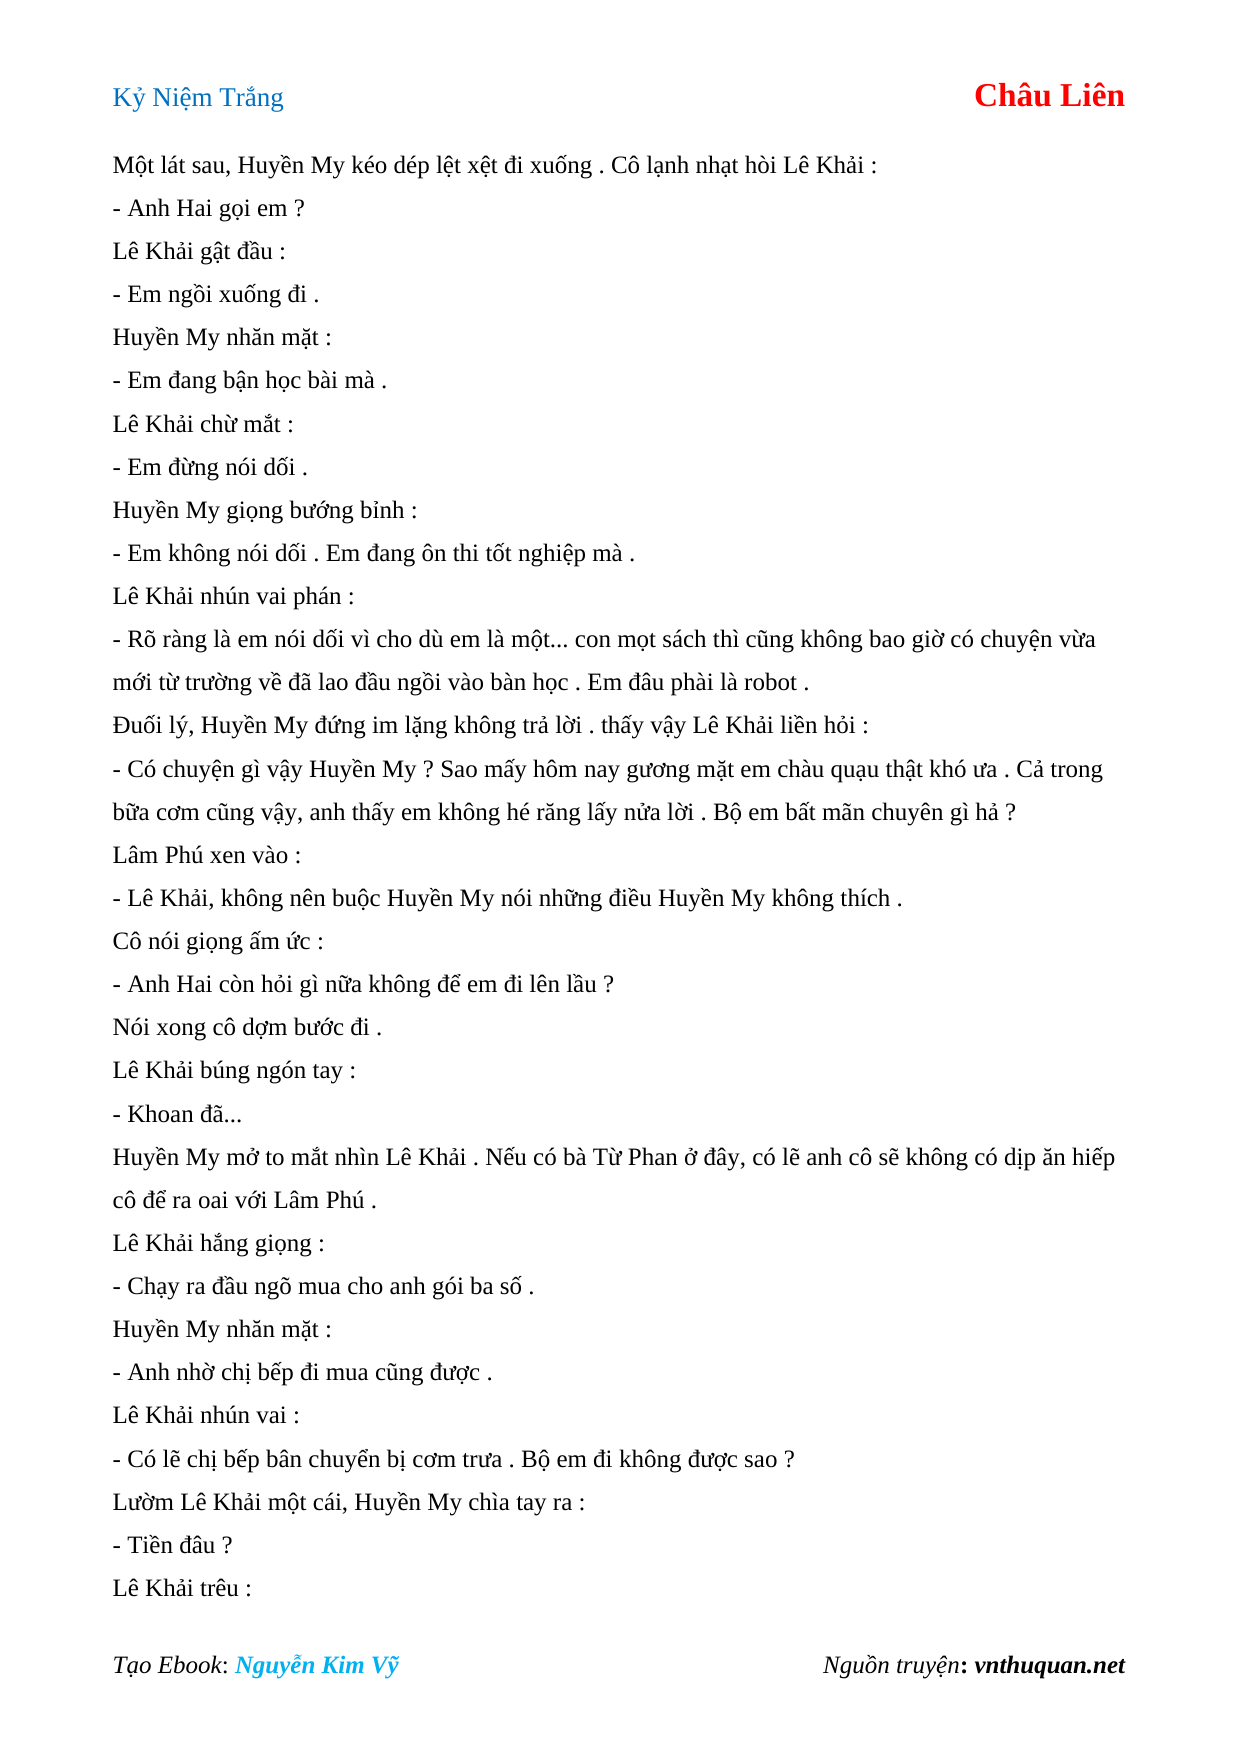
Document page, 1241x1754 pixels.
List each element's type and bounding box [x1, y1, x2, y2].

text [112, 150, 1128, 1602]
